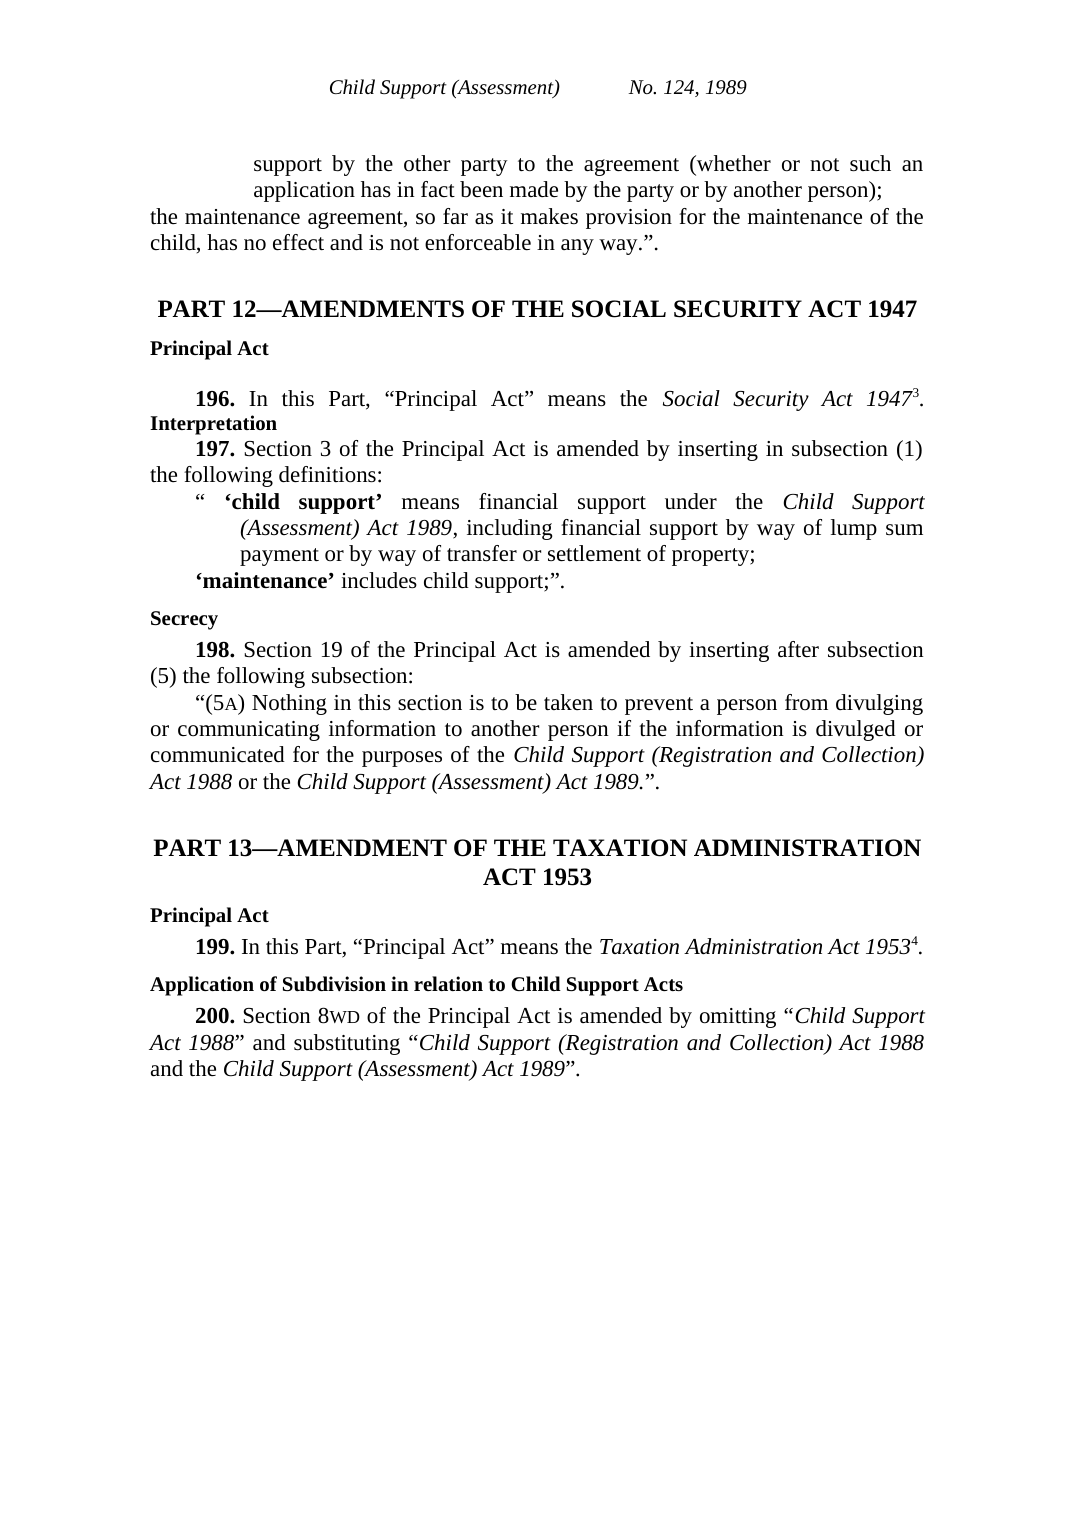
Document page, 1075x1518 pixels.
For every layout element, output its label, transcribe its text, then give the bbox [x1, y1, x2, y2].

text “(5a) Nothing in this section is to be taken to prevent a person from divulging or communicating information to another person if the information is divulged or communicated for the purposes of the Child Support (Registration and Collection) Act 1988 or the Child Support (Assessment) Act 1989.”. [150, 689, 925, 794]
text the maintenance agreement, so far as it makes provision for the maintenance of the child, has no effect and is not enforceable in any way.”. [150, 203, 925, 255]
text Secrecy [150, 606, 925, 630]
text 200. Section 8wd of the Principal Act is amended by omitting “Child Support Act 1988” and substituting “Child Support (Registration and Collection) Act 1988 and the Child Support (Assessment) Act 1989”. [150, 1002, 925, 1081]
text Principal Act [150, 903, 925, 927]
text 199. In this Part, “Principal Act” means the Taxation Administration Act 19534. [150, 933, 925, 959]
text Application of Subdivision in relation to Child Support Acts [150, 972, 925, 996]
text ‘maintenance’ includes child support;”. [195, 567, 925, 593]
text 197. Section 3 of the Principal Act is amended by inserting in subsection (1) the following definitions: [150, 435, 925, 488]
text 198. Section 19 of the Principal Act is amended by inserting after subsection (5) the following subsection: [150, 636, 925, 689]
text Principal Act [150, 336, 925, 359]
text “ ‘child support’ means financial support under the Child Support (Assessment) Act 1989, including financial support by way of lump sum payment or by way of transfer or settlement of property; [195, 488, 925, 567]
text 196. In this Part, “Principal Act” means the Social Security Act 19473. Interpretation [150, 384, 925, 435]
text PART 12—AMENDMENTS OF THE SOCIAL SECURITY ACT 1947 [150, 294, 925, 323]
text PART 13—AMENDMENT OF THE TAXATION ADMINISTRATION ACT 1953 [150, 833, 925, 890]
text support by the other party to the agreement (whether or not such an application has in fact been made by the party or by another person); [253, 150, 925, 203]
